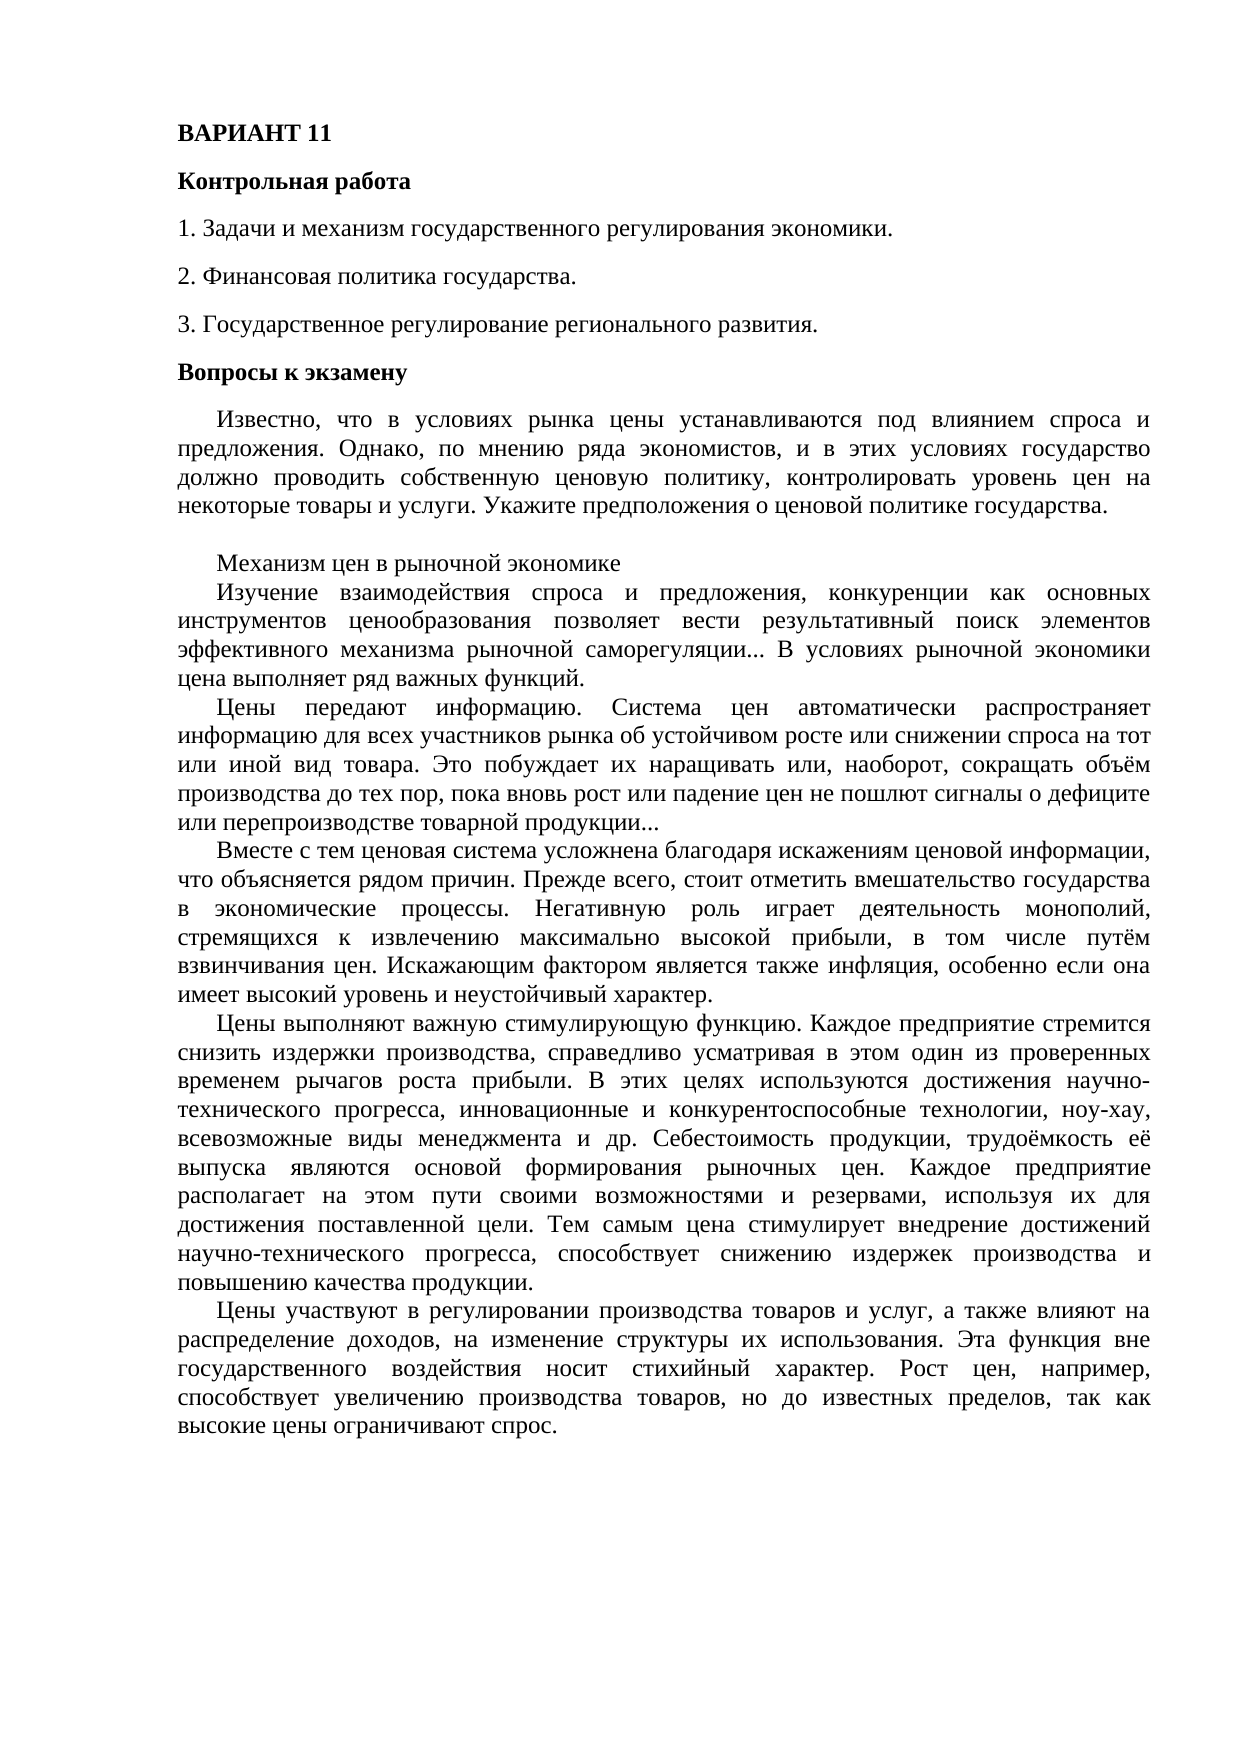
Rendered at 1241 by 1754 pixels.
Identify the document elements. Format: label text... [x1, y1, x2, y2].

text Вместе с тем ценовая система усложнена благодаря искажениям ценовой информации, что объясняется рядом причин. Прежде всего, стоит отметить вмешательство государства в экономические процессы. Негативную роль играет деятельность монополий, стремящихся к извлечению максимально высокой прибыли, в том числе путём взвинчивания цен. Искажающим фактором является также инфляция, особенно если она имеет высокий уровень и неустойчивый характер. [177, 836, 1152, 1008]
text 1. Задачи и механизм государственного регулирования экономики. [177, 213, 1152, 242]
text Вопросы к экзамену [177, 357, 1152, 385]
text Цены выполняют важную стимулирующую функцию. Каждое предприятие стремится снизить издержки производства, справедливо усматривая в этом один из проверенных временем рычагов роста прибыли. В этих целях используются достижения научно-технического прогресса, инновационные и конкурентоспособные технологии, ноу-хау, всевозможные виды менеджмента и др. Себестоимость продукции, трудоёмкость её выпуска являются основой формирования рыночных цен. Каждое предприятие располагает на этом пути своими возможностями и резервами, используя их для достижения поставленной цели. Тем самым цена стимулирует внедрение достижений научно-технического прогресса, способствует снижению издержек производства и повышению качества продукции. [177, 1008, 1152, 1296]
text Механизм цен в рыночной экономике [177, 548, 1152, 577]
text Цены передают информацию. Система цен автоматически распространяет информацию для всех участников рынка об устойчивом росте или снижении спроса на тот или иной вид товара. Это побуждает их наращивать или, наоборот, сокращать объём производства до тех пор, пока вновь рост или падение цен не пошлют сигналы о дефиците или перепроизводстве товарной продукции... [177, 692, 1152, 836]
text Известно, что в условиях рынка цены устанавливаются под влиянием спроса и предложения. Однако, по мнению ряда экономистов, и в этих условиях государство должно проводить собственную ценовую политику, контролировать уровень цен на некоторые товары и услуги. Укажите предположения о ценовой политике государства. [177, 404, 1152, 519]
text Изучение взаимодействия спроса и предложения, конкуренции как основных инструментов ценообразования позволяет вести результативный поиск элементов эффективного механизма рыночной саморегуляции... В условиях рыночной экономики цена выполняет ряд важных функций. [177, 577, 1152, 692]
text 3. Государственное регулирование регионального развития. [177, 309, 1152, 338]
text 2. Финансовая политика государства. [177, 261, 1152, 290]
text ВАРИАНТ 11 [177, 118, 1152, 147]
text Цены участвуют в регулировании производства товаров и услуг, а также влияют на распределение доходов, на изменение структуры их использования. Эта функция вне государственного воздействия носит стихийный характер. Рост цен, например, способствует увеличению производства товаров, но до известных пределов, так как высокие цены ограничивают спрос. [177, 1296, 1152, 1439]
text Контрольная работа [177, 166, 1152, 194]
